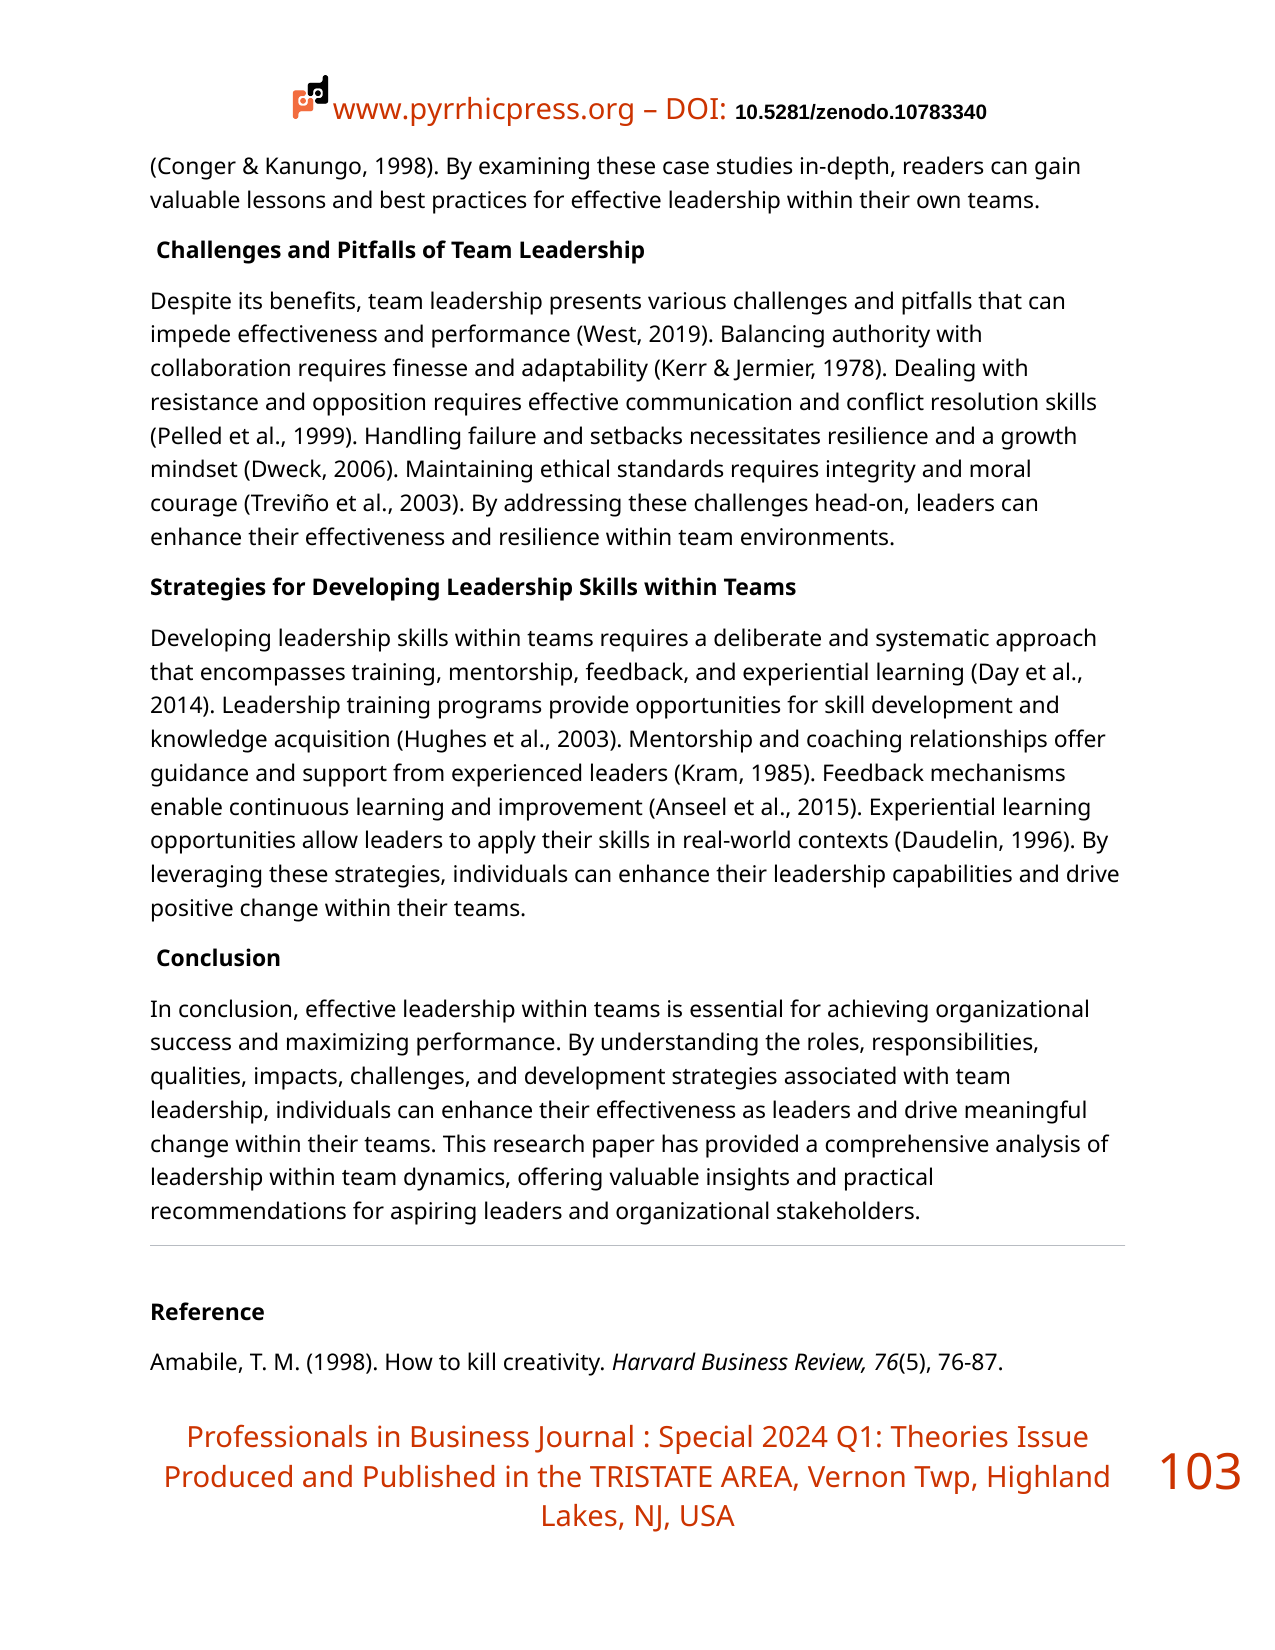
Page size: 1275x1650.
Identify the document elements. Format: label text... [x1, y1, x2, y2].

text Challenges and Pitfalls of Team Leadership [150, 234, 1125, 265]
text Amabile, T. M. (1998). How to kill creativity. Harvard Business Review, 76(5), 76-87. [150, 1346, 1125, 1377]
text In conclusion, effective leadership within teams is essential for achieving organizational success and maximizing performance. By understanding the roles, responsibilities, qualities, impacts, challenges, and development strategies associated with team leadership, individuals can enhance their effectiveness as leaders and drive meaningful change within their teams. This research paper has provided a comprehensive analysis of leadership within team dynamics, offering valuable insights and practical recommendations for aspiring leaders and organizational stakeholders. [150, 992, 1125, 1226]
text Strategies for Developing Leadership Skills within Teams [150, 571, 1125, 602]
text Reference [150, 1296, 1125, 1327]
text Despite its benefits, team leadership presents various challenges and pitfalls that can impede effectiveness and performance (West, 2019). Balancing authority with collaboration requires finesse and adaptability (Kerr & Jermier, 1978). Dealing with resistance and opposition requires effective communication and conflict resolution skills (Pelled et al., 1999). Handling failure and setbacks necessitates resilience and a growth mindset (Dweck, 2006). Maintaining ethical standards requires integrity and moral courage (Treviño et al., 2003). By addressing these challenges head-on, leaders can enhance their effectiveness and resilience within team environments. [150, 284, 1125, 552]
text Developing leadership skills within teams requires a deliberate and systematic approach that encompasses training, mentorship, feedback, and experiential learning (Day et al., 2014). Leadership training programs provide opportunities for skill development and knowledge acquisition (Hughes et al., 2003). Mentorship and coaching relationships offer guidance and support from experienced leaders (Kram, 1985). Feedback mechanisms enable continuous learning and improvement (Anseel et al., 2015). Experiential learning opportunities allow leaders to apply their skills in real-world contexts (Daudelin, 1996). By leveraging these strategies, individuals can enhance their leadership capabilities and drive positive change within their teams. [150, 622, 1125, 923]
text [150, 150, 1125, 215]
picture [288, 75, 333, 120]
text Conclusion [150, 942, 1125, 973]
